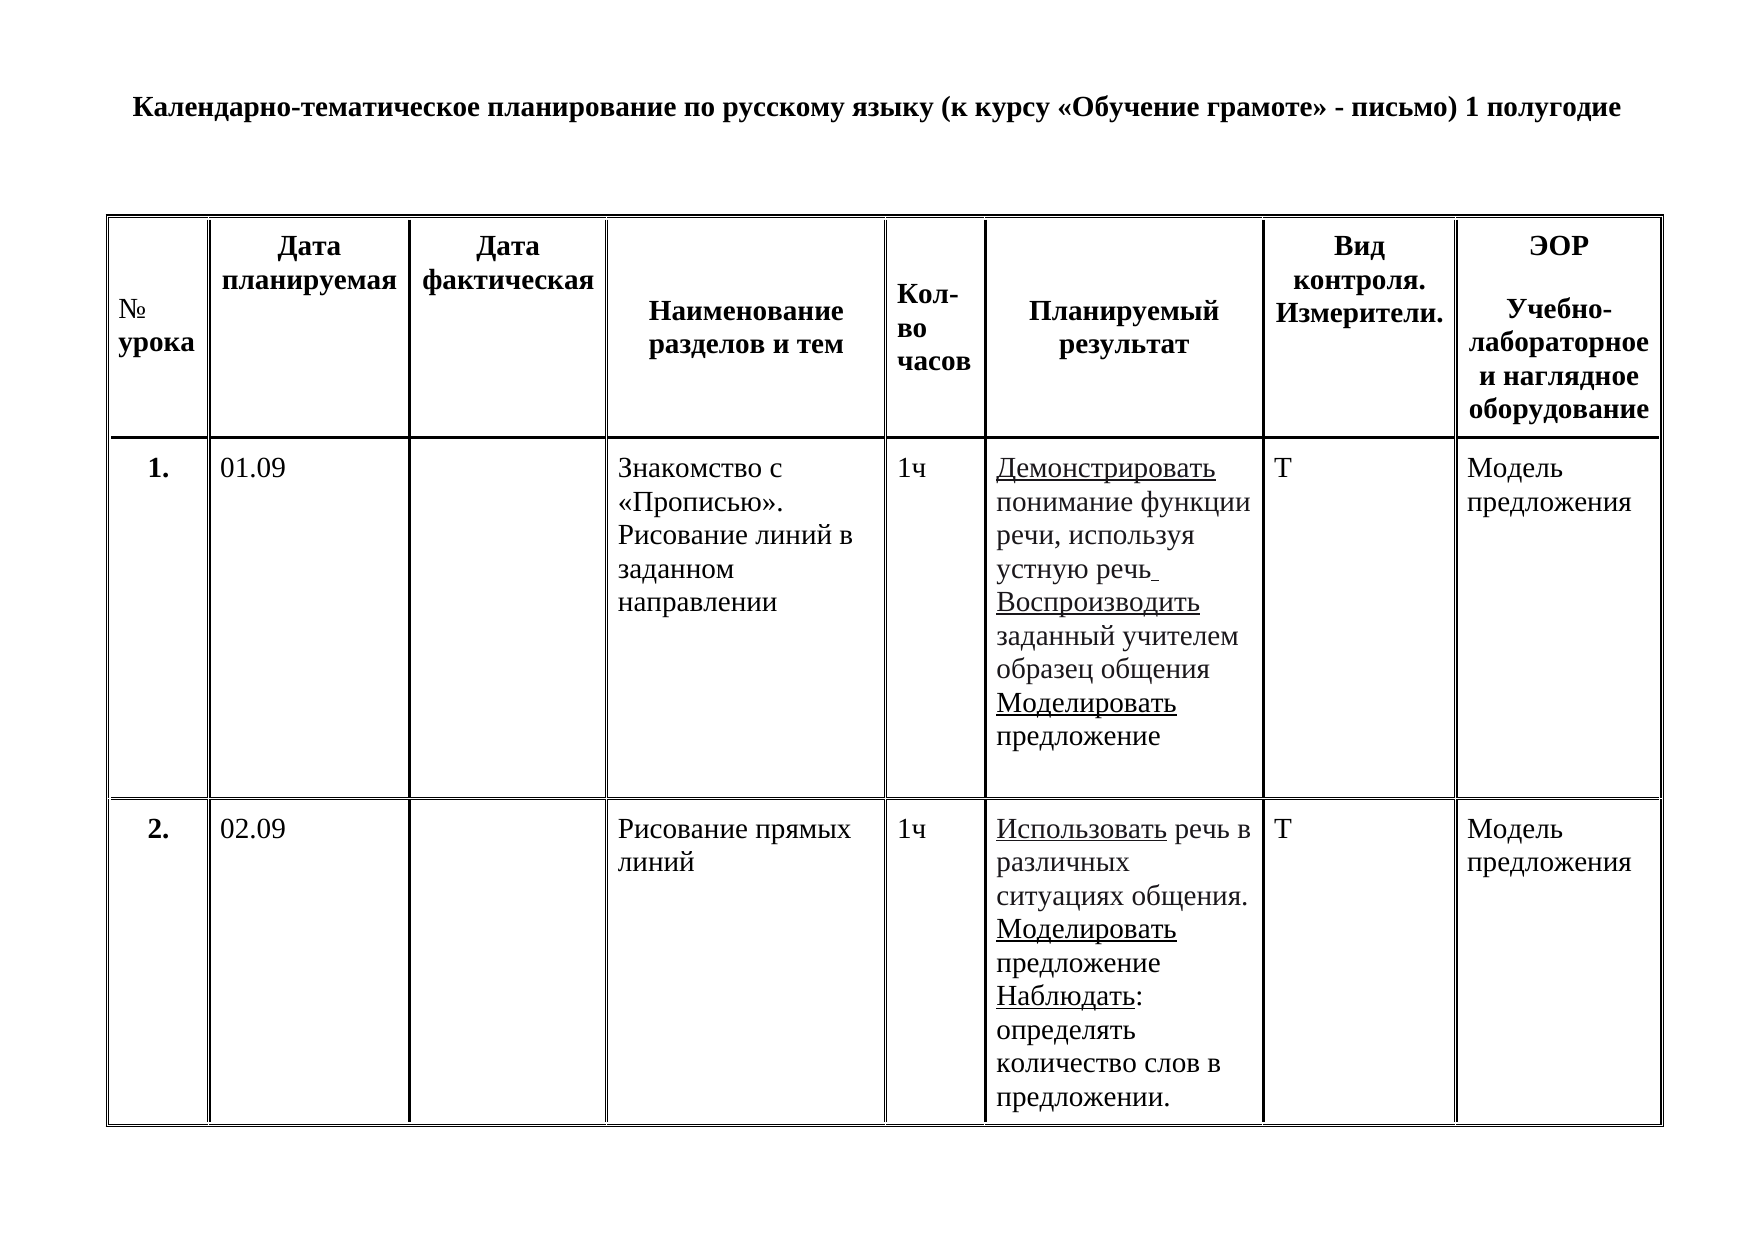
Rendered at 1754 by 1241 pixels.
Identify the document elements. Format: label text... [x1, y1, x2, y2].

table_cell 1ч [887, 439, 984, 797]
table_header Дата планируемая [209, 218, 409, 436]
table_cell 1. [109, 436, 207, 797]
table_cell Модель предложения [1458, 436, 1660, 797]
text Календарно-тематическое планирование по русскому языку (к курсу «Обучение грамоте» - письмо) 1 полугодие [118, 89, 1636, 122]
table_header Дата фактическая [409, 218, 607, 436]
table_cell Демонстрировать понимание функции речи, используя устную речь Воспроизводить заданный учителем образец общения Моделировать предложение [987, 439, 1262, 797]
table_cell 02.09 [209, 800, 409, 1123]
table_cell Знакомство с «Прописью». Рисование линий в заданном направлении [608, 439, 884, 797]
table_cell [411, 439, 605, 797]
table_header № урока [109, 216, 209, 436]
table_header Планируемый результат [985, 216, 1263, 436]
table_cell Использовать речь в различных ситуациях общения. Моделировать предложение Наблюдать: определять количество слов в предложении. [985, 800, 1263, 1123]
table_cell 1ч [886, 800, 985, 1123]
table_header Кол-во часов [886, 216, 985, 436]
table_header Наименование разделов и тем [607, 218, 886, 436]
table_header Вид контроля. Измерители. [1263, 216, 1456, 436]
table_cell 01.09 [211, 439, 408, 797]
table_cell Модель предложения [1456, 797, 1662, 1123]
table_cell [409, 800, 607, 1123]
table_header ЭОР Учебно- лабораторное и наглядное оборудование [1456, 218, 1660, 436]
table_cell Т [1263, 797, 1456, 1123]
table_cell Т [1265, 439, 1454, 797]
table_cell 2. [107, 797, 209, 1123]
table_cell Рисование прямых линий [607, 800, 886, 1123]
